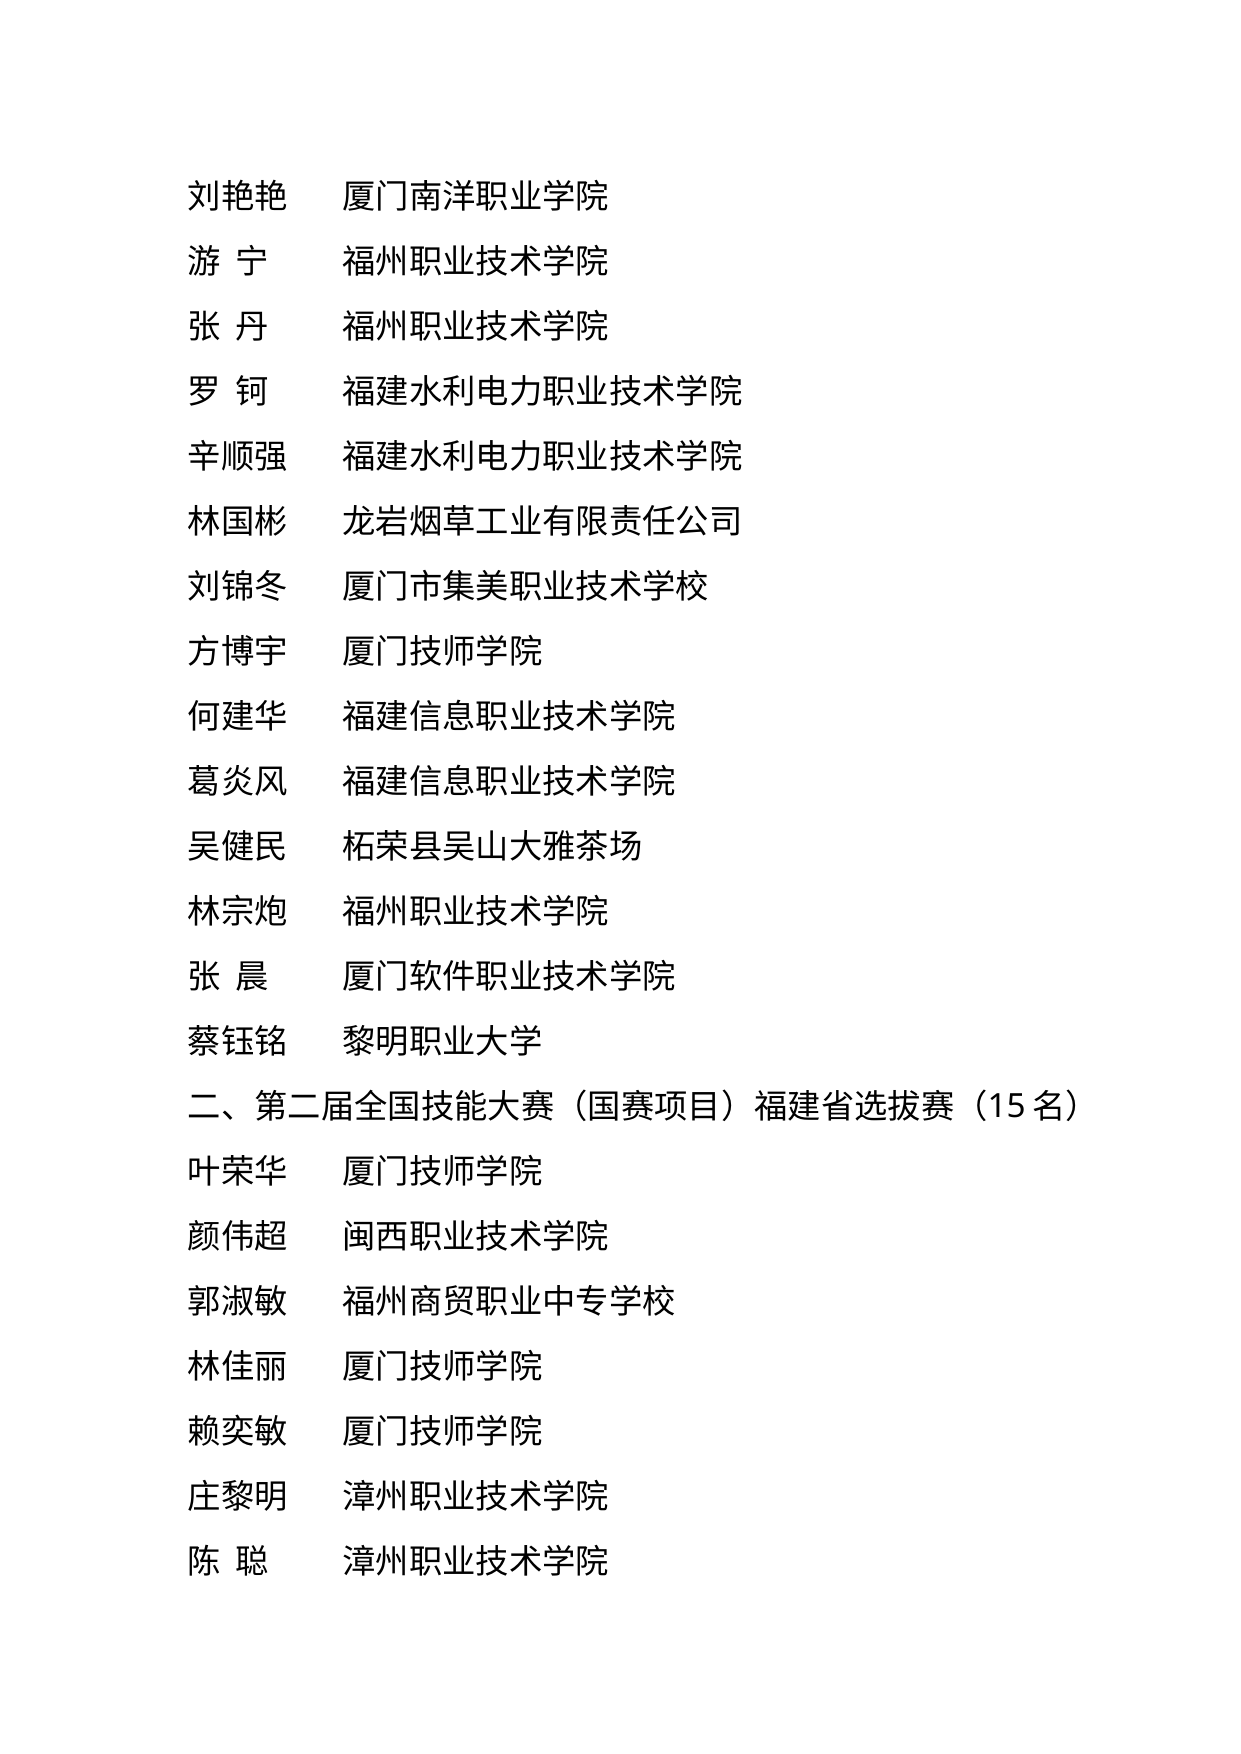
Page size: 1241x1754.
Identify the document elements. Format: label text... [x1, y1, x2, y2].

table_cell 游 宁 [176, 227, 331, 292]
table_cell 厦门南洋职业学院 [331, 162, 1128, 227]
table_cell 辛顺强 [176, 422, 331, 487]
table_cell 何建华 [176, 682, 331, 747]
table_cell 黎明职业大学 [331, 1007, 1128, 1072]
table_cell 林国彬 [176, 487, 331, 552]
table_cell 龙岩烟草工业有限责任公司 [331, 487, 1128, 552]
table_cell 陈 聪 [176, 1527, 331, 1592]
table_cell 刘锦冬 [176, 552, 331, 617]
table_cell 罗 钶 [176, 357, 331, 422]
table_cell 闽西职业技术学院 [331, 1202, 1128, 1267]
table_cell 厦门技师学院 [331, 1397, 1128, 1462]
table_cell 蔡钰铭 [176, 1007, 331, 1072]
table_cell 柘荣县吴山大雅茶场 [331, 812, 1128, 877]
table_cell 庄黎明 [176, 1462, 331, 1527]
table_cell 叶荣华 [176, 1137, 331, 1202]
table_cell 福州职业技术学院 [331, 292, 1128, 357]
table_cell 福建水利电力职业技术学院 [331, 422, 1128, 487]
table_cell 林佳丽 [176, 1332, 331, 1397]
table_cell 张 丹 [176, 292, 331, 357]
table_cell 郭淑敏 [176, 1267, 331, 1332]
table_cell 厦门技师学院 [331, 1137, 1128, 1202]
table_cell 厦门技师学院 [331, 1332, 1128, 1397]
table_cell 漳州职业技术学院 [331, 1527, 1128, 1592]
table_cell 厦门技师学院 [331, 617, 1128, 682]
table_cell 颜伟超 [176, 1202, 331, 1267]
table_cell 福州商贸职业中专学校 [331, 1267, 1128, 1332]
table_cell 方博宇 [176, 617, 331, 682]
table_cell 张 晨 [176, 942, 331, 1007]
table_cell 赖奕敏 [176, 1397, 331, 1462]
table_cell 福建水利电力职业技术学院 [331, 357, 1128, 422]
table_cell 福州职业技术学院 [331, 227, 1128, 292]
table_cell 二、第二届全国技能大赛（国赛项目）福建省选拔赛（15名） [176, 1072, 1128, 1137]
table_cell 福州职业技术学院 [331, 877, 1128, 942]
table_cell 吴健民 [176, 812, 331, 877]
table_cell 漳州职业技术学院 [331, 1462, 1128, 1527]
table_cell 刘艳艳 [176, 162, 331, 227]
table_cell 林宗炮 [176, 877, 331, 942]
table_cell 葛炎风 [176, 747, 331, 812]
table_cell 厦门软件职业技术学院 [331, 942, 1128, 1007]
table_cell 福建信息职业技术学院 [331, 747, 1128, 812]
table_cell 福建信息职业技术学院 [331, 682, 1128, 747]
table_cell 厦门市集美职业技术学校 [331, 552, 1128, 617]
